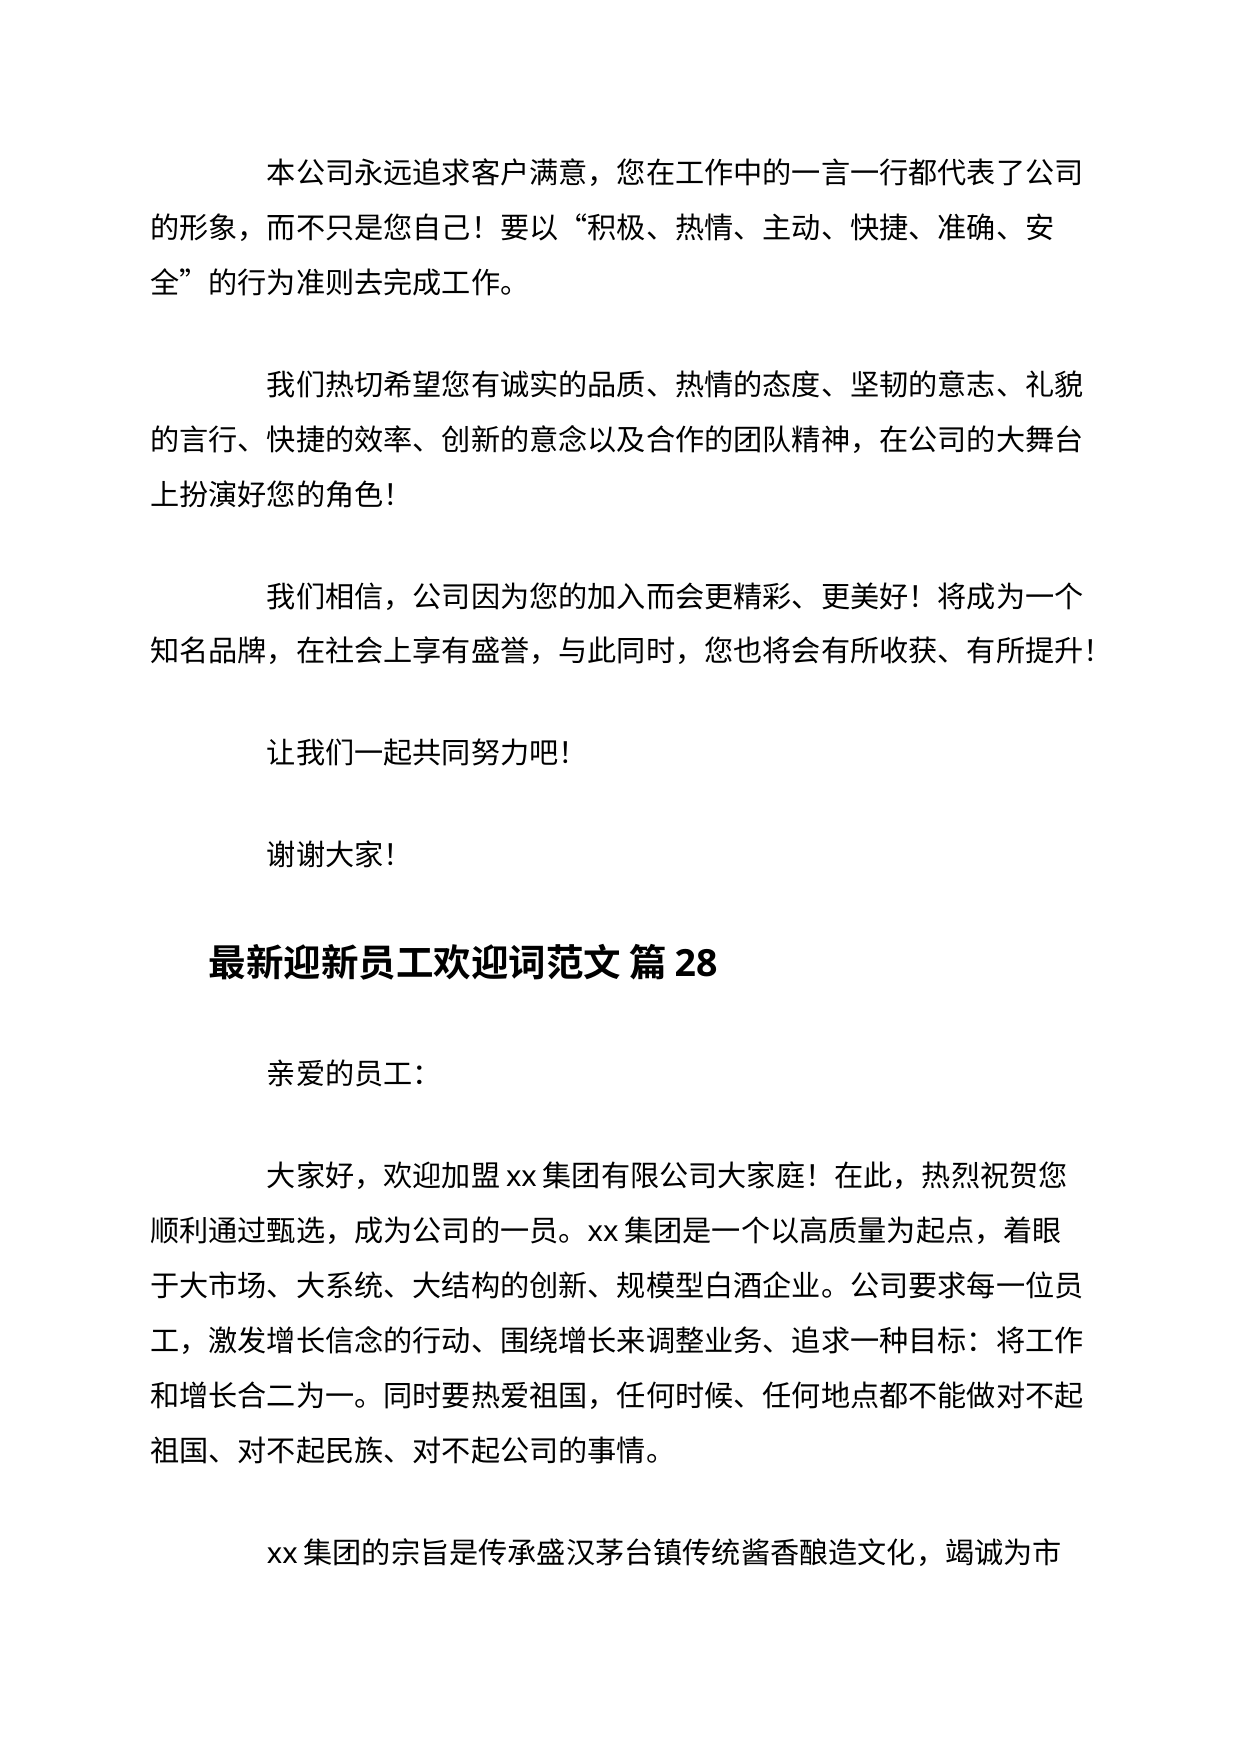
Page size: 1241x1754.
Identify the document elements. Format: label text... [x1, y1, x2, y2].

text 我们相信，公司因为您的加入而会更精彩、更美好！将成为一个知名品牌，在社会上享有盛誉，与此同时，您也将会有所收获、有所提升！ [150, 573, 1090, 670]
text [150, 1529, 1090, 1572]
text 让我们一起共同努力吧！ [150, 730, 1090, 772]
text 大家好，欢迎加盟xx集团有限公司大家庭！在此，热烈祝贺您顺利通过甄选，成为公司的一员。xx集团是一个以高质量为起点，着眼于大市场、大系统、大结构的创新、规模型白酒企业。公司要求每一位员工，激发增长信念的行动、围绕增长来调整业务、追求一种目标：将工作和增长合二为一。同时要热爱祖国，任何时候、任何地点都不能做对不起祖国、对不起民族、对不起公司的事情。 [150, 1153, 1090, 1470]
text 我们热切希望您有诚实的品质、热情的态度、坚韧的意志、礼貌的言行、快捷的效率、创新的意念以及合作的团队精神，在公司的大舞台上扮演好您的角色！ [150, 362, 1090, 514]
text 谢谢大家！ [150, 832, 1090, 874]
text 亲爱的员工： [150, 1051, 1090, 1093]
text 最新迎新员工欢迎词范文 篇28 [150, 933, 1090, 988]
text 本公司永远追求客户满意，您在工作中的一言一行都代表了公司的形象，而不只是您自己！要以“积极、热情、主动、快捷、准确、安全”的行为准则去完成工作。 [150, 150, 1090, 302]
